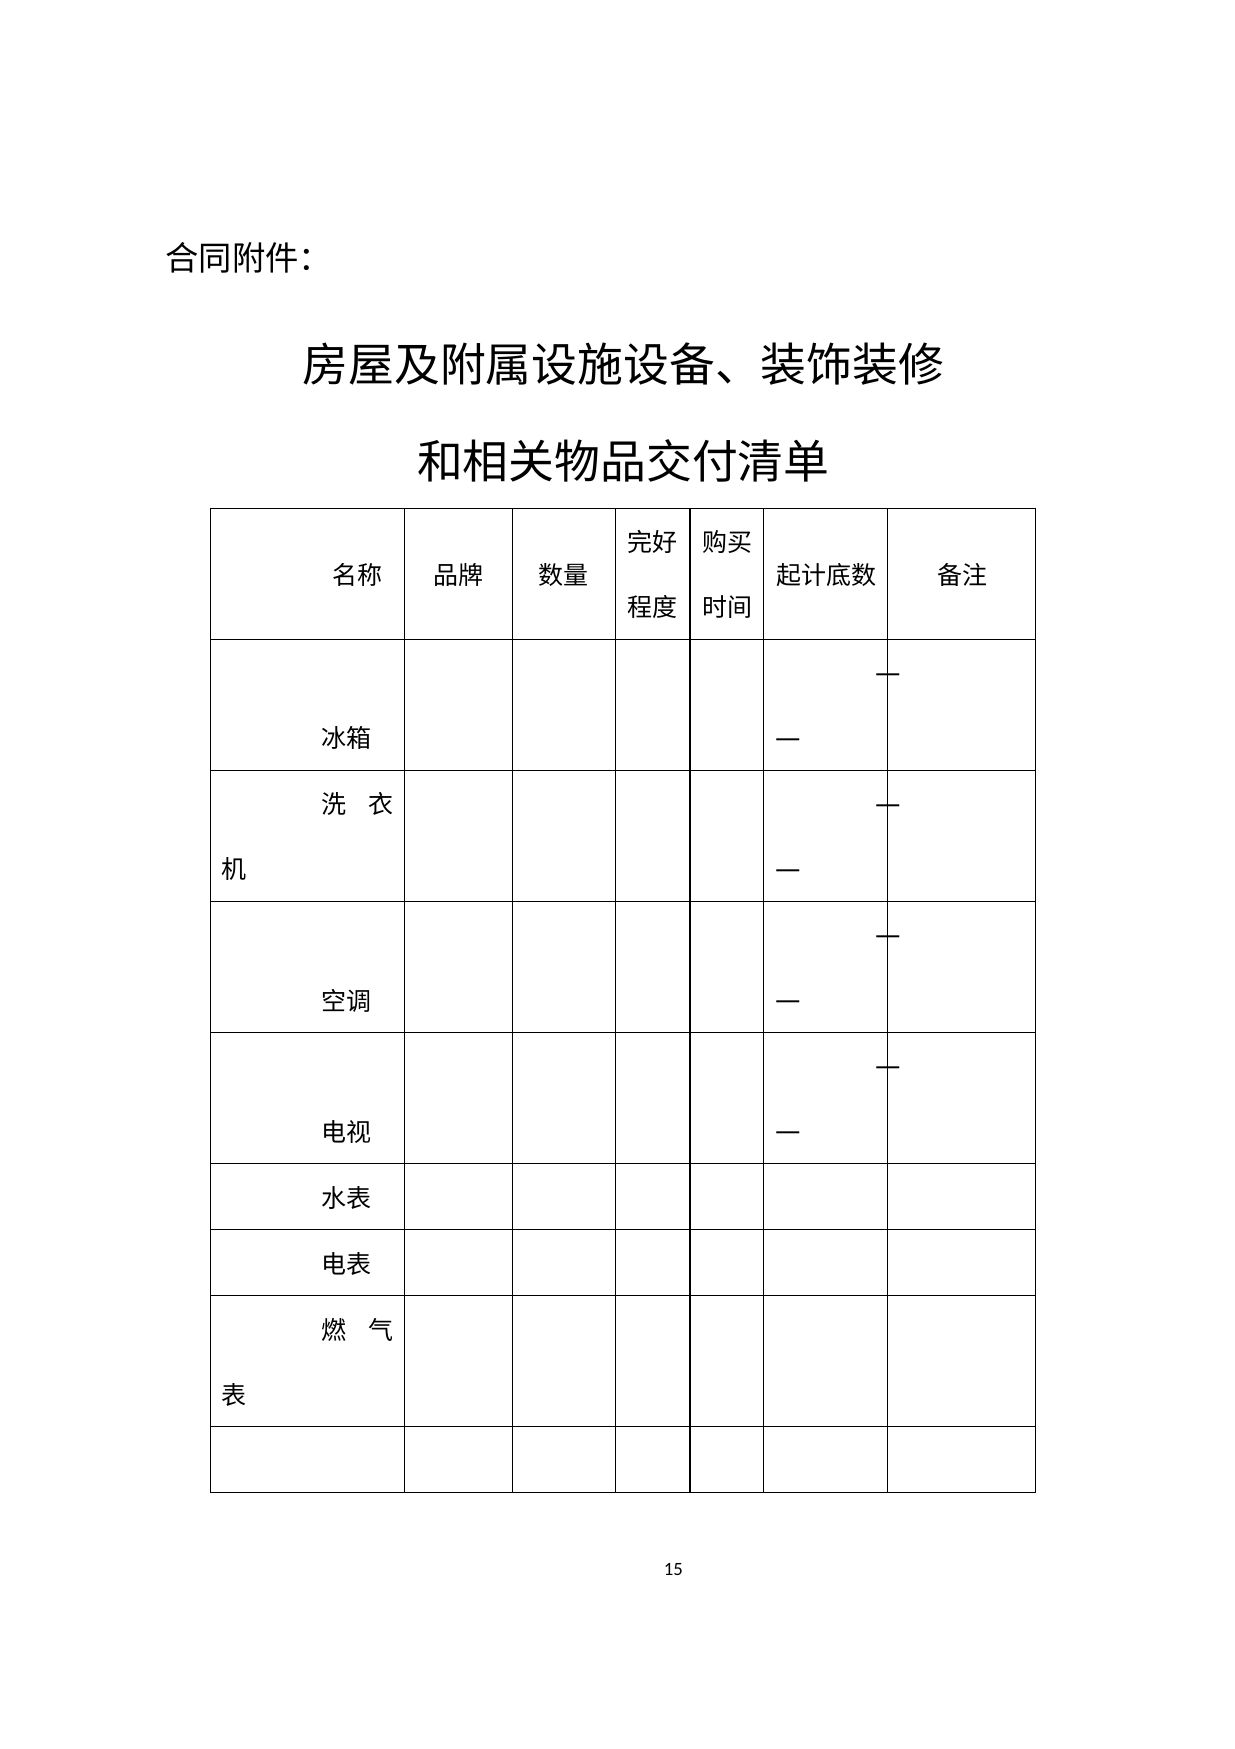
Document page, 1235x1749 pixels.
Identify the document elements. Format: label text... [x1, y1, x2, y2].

table_cell [888, 640, 1035, 769]
table_cell 电视 [211, 1033, 404, 1163]
table_cell [513, 640, 615, 769]
table_cell [691, 1427, 763, 1492]
table_cell [616, 1230, 689, 1295]
table_cell 电表 [211, 1230, 404, 1295]
table_cell [616, 1296, 689, 1426]
table_cell [691, 1296, 763, 1426]
table_cell [513, 1427, 615, 1492]
table_header 起计底数 [764, 509, 887, 638]
table_cell [405, 1033, 512, 1163]
table_cell [616, 1033, 689, 1163]
table_cell 空调 [211, 902, 404, 1032]
text 合同附件： [165, 223, 1081, 288]
table_cell [405, 1427, 512, 1492]
table_cell [888, 1427, 1035, 1492]
table_header 备注 [888, 509, 1035, 638]
table_cell [691, 1164, 763, 1229]
table_cell [513, 771, 615, 901]
table_cell [764, 1230, 887, 1295]
text 房屋及附属设施设备、装饰装修 [165, 312, 1081, 410]
table_cell [764, 1164, 887, 1229]
table_cell [513, 1164, 615, 1229]
table_cell [691, 902, 763, 1032]
table_cell [616, 771, 689, 901]
table_cell [513, 1033, 615, 1163]
table_cell [888, 771, 1035, 901]
table_cell [888, 1230, 1035, 1295]
table_cell [888, 1296, 1035, 1426]
table_cell 燃气表 [211, 1296, 404, 1426]
table_cell [888, 1164, 1035, 1229]
table_header 名称 [211, 509, 404, 638]
table_header 品牌 [405, 509, 512, 638]
table_cell [691, 1033, 763, 1163]
table_cell [888, 1033, 1035, 1163]
table_cell [616, 640, 689, 769]
table_cell [513, 1230, 615, 1295]
table_cell —— [764, 1033, 887, 1163]
table_cell —— [764, 771, 887, 901]
table_header 购买时间 [691, 509, 763, 638]
table_cell [691, 1230, 763, 1295]
table_cell [764, 1296, 887, 1426]
table_header 数量 [513, 509, 615, 638]
table_cell 洗衣机 [211, 771, 404, 901]
table_cell 冰箱 [211, 640, 404, 769]
table_cell [405, 640, 512, 769]
table_cell [211, 1427, 404, 1492]
table_cell [691, 640, 763, 769]
table_cell [888, 902, 1035, 1032]
text 和相关物品交付清单 [165, 410, 1081, 507]
table_header 完好程度 [616, 509, 689, 638]
table_cell —— [764, 640, 887, 769]
table_cell [405, 902, 512, 1032]
table_cell [513, 1296, 615, 1426]
table_cell [405, 1230, 512, 1295]
table_cell [513, 902, 615, 1032]
table_cell —— [764, 902, 887, 1032]
table_cell [616, 902, 689, 1032]
table_cell [691, 771, 763, 901]
table_cell [405, 1296, 512, 1426]
table_cell [405, 771, 512, 901]
table_cell 水表 [211, 1164, 404, 1229]
table_cell [616, 1427, 689, 1492]
table_cell [764, 1427, 887, 1492]
table_cell [405, 1164, 512, 1229]
table_cell [616, 1164, 689, 1229]
